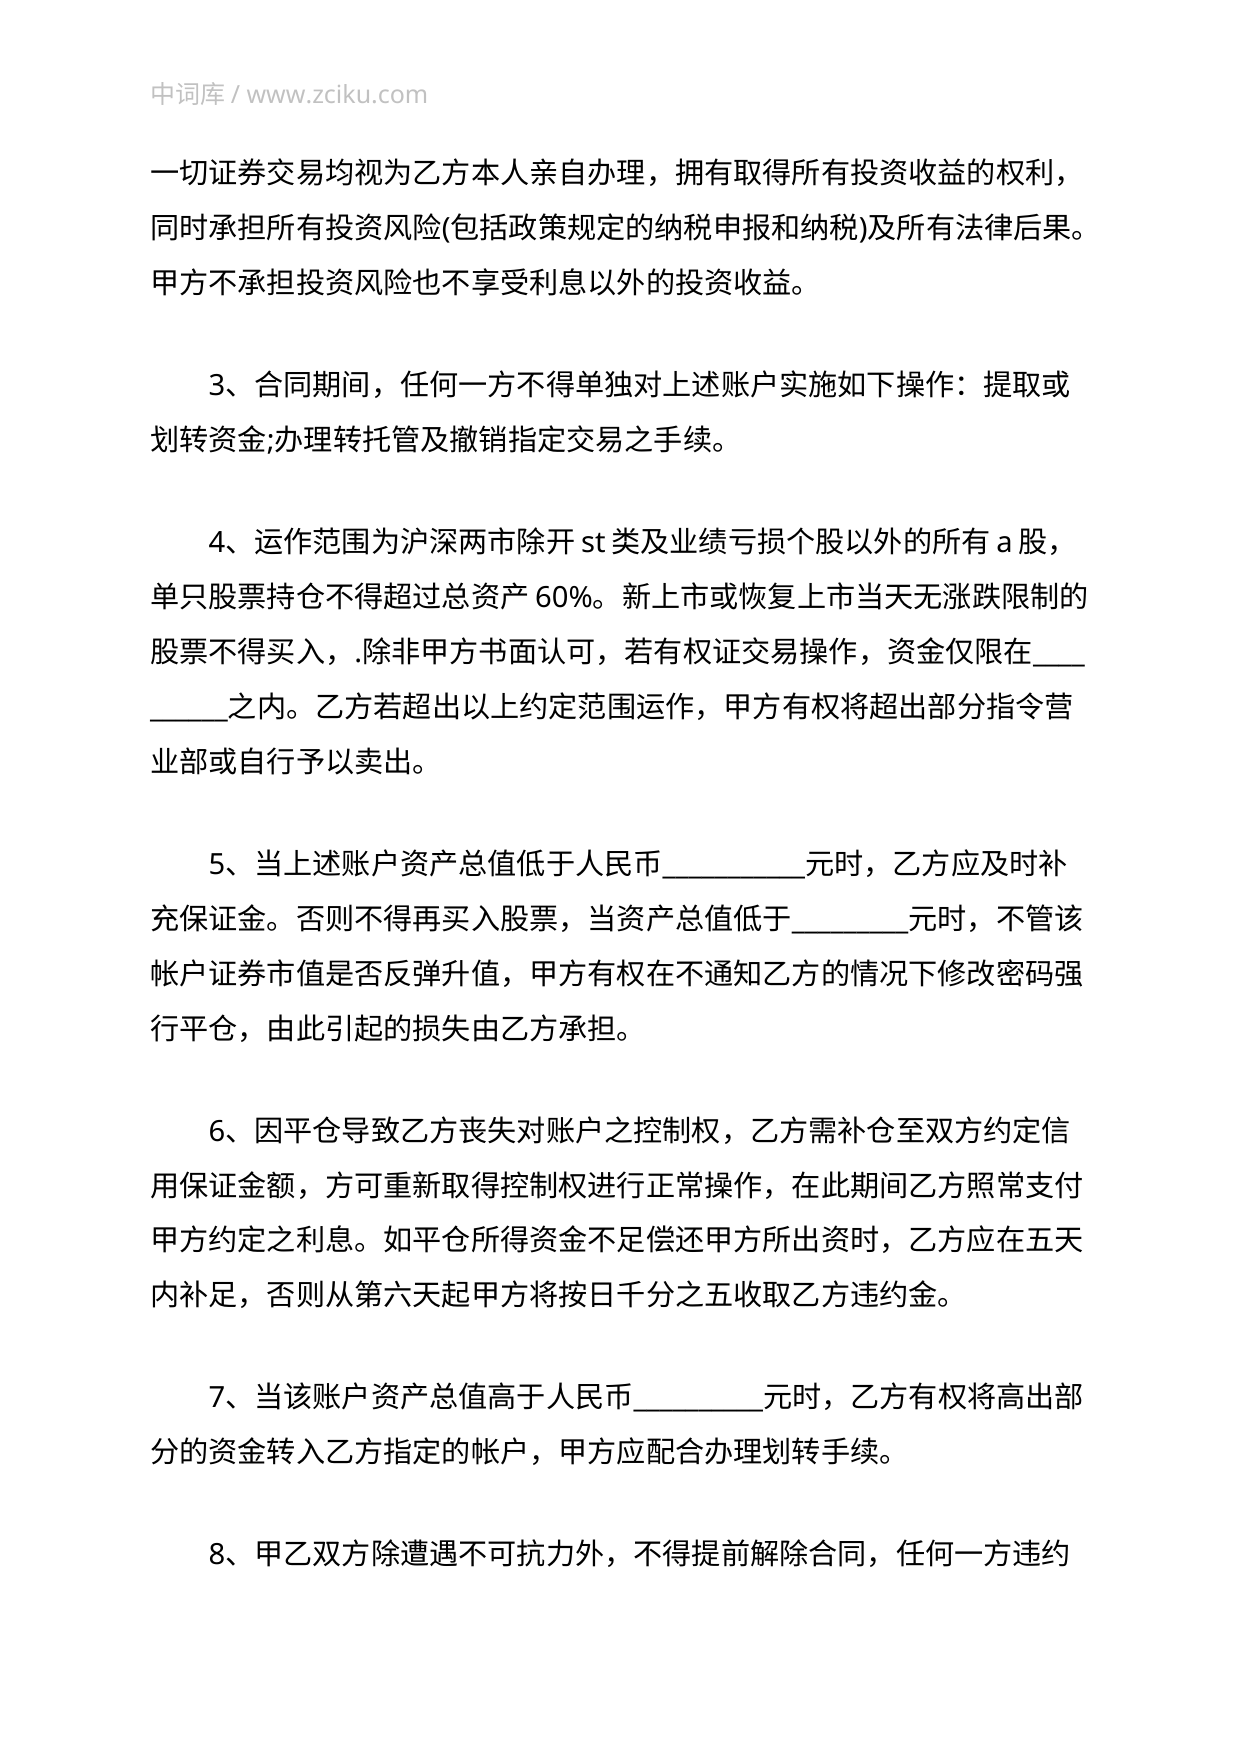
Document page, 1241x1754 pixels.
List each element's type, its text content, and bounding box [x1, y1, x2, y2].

text 6、因平仓导致乙方丧失对账户之控制权，乙方需补仓至双方约定信用保证金额，方可重新取得控制权进行正常操作，在此期间乙方照常支付甲方约定之利息。如平仓所得资金不足偿还甲方所出资时，乙方应在五天内补足，否则从第六天起甲方将按日千分之五收取乙方违约金。 [150, 1107, 1090, 1314]
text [150, 150, 1090, 302]
text 3、合同期间，任何一方不得单独对上述账户实施如下操作：提取或划转资金;办理转托管及撤销指定交易之手续。 [150, 362, 1090, 459]
text 5、当上述账户资产总值低于人民币___________元时，乙方应及时补充保证金。否则不得再买入股票，当资产总值低于_________元时，不管该帐户证券市值是否反弹升值，甲方有权在不通知乙方的情况下修改密码强行平仓，由此引起的损失由乙方承担。 [150, 840, 1090, 1048]
text 7、当该账户资产总值高于人民币__________元时，乙方有权将高出部分的资金转入乙方指定的帐户，甲方应配合办理划转手续。 [150, 1374, 1090, 1471]
text 4、运作范围为沪深两市除开st类及业绩亏损个股以外的所有a股，单只股票持仓不得超过总资产60%。新上市或恢复上市当天无涨跌限制的股票不得买入，.除非甲方书面认可，若有权证交易操作，资金仅限在__________之内。乙方若超出以上约定范围运作，甲方有权将超出部分指令营业部或自行予以卖出。 [150, 519, 1090, 781]
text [150, 1530, 1090, 1573]
